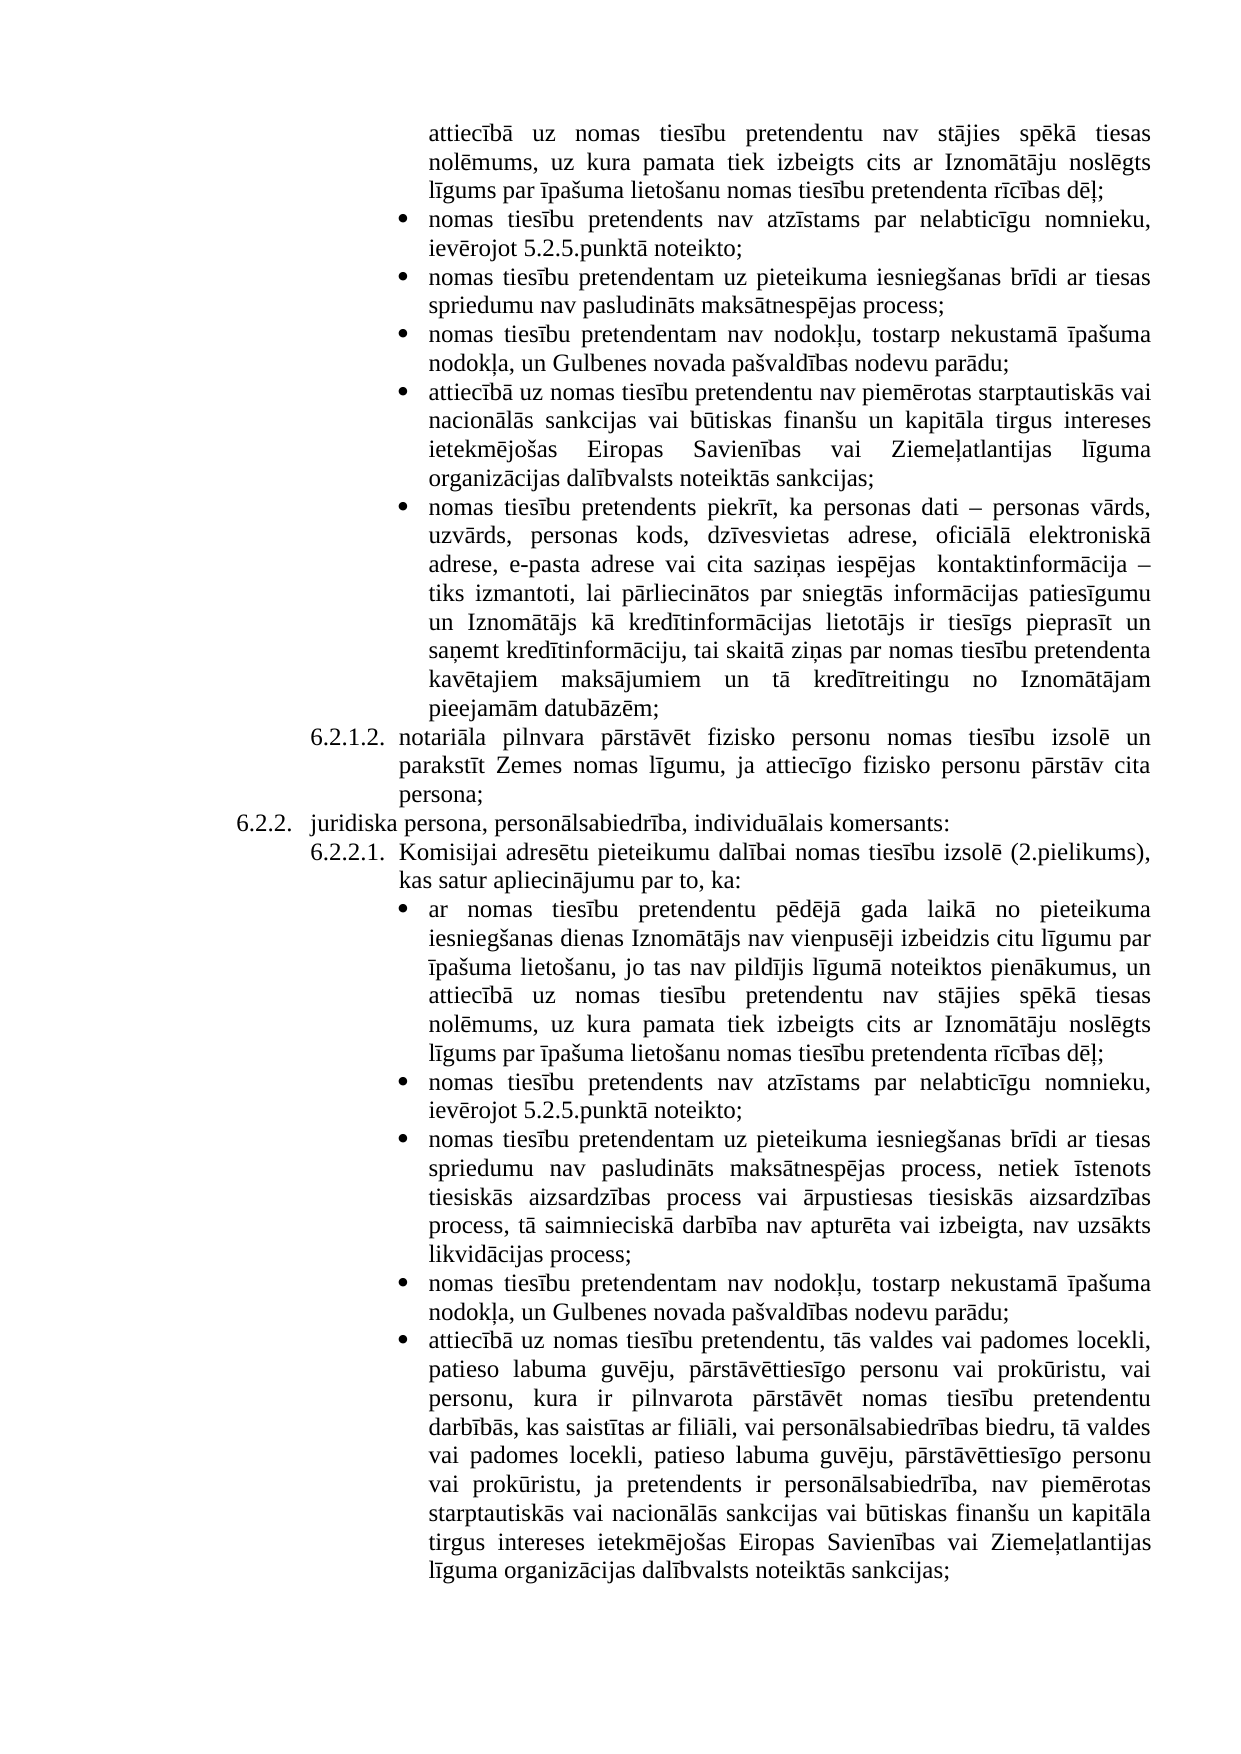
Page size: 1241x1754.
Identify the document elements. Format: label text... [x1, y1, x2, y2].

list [399, 118, 1152, 204]
list nomas tiesību pretendents piekrīt, ka personas dati – personas vārds, uzvārds, personas kods, dzīvesvietas adrese, oficiālā elektroniskā adrese, e-pasta adrese vai cita saziņas iespējas kontaktinformācija – tiks izmantoti, lai pārliecinātos par sniegtās informācijas patiesīgumu un Iznomātājs kā kredītinformācijas lietotājs ir tiesīgs pieprasīt un saņemt kredītinformāciju, tai skaitā ziņas par nomas tiesību pretendenta kavētajiem maksājumiem un tā kredītreitingu no Iznomātājam pieejamām datubāzēm; [399, 492, 1152, 722]
list nomas tiesību pretendentam nav nodokļu, tostarp nekustamā īpašuma nodokļa, un Gulbenes novada pašvaldības nodevu parādu; [399, 1268, 1152, 1326]
list notariāla pilnvara pārstāvēt fizisko personu nomas tiesību izsolē un parakstīt Zemes nomas līgumu, ja attiecīgo fizisko personu pārstāv cita persona; [310, 722, 1152, 808]
list nomas tiesību pretendents nav atzīstams par nelabticīgu nomnieku, ievērojot 5.2.5.punktā noteikto; [399, 204, 1152, 262]
list attiecībā uz nomas tiesību pretendentu, tās valdes vai padomes locekli, patieso labuma guvēju, pārstāvēttiesīgo personu vai prokūristu, vai personu, kura ir pilnvarota pārstāvēt nomas tiesību pretendentu darbībās, kas saistītas ar filiāli, vai personālsabiedrības biedru, tā valdes vai padomes locekli, patieso labuma guvēju, pārstāvēttiesīgo personu vai prokūristu, ja pretendents ir personālsabiedrība, nav piemērotas starptautiskās vai nacionālās sankcijas vai būtiskas finanšu un kapitāla tirgus intereses ietekmējošas Eiropas Savienības vai Ziemeļatlantijas līguma organizācijas dalībvalsts noteiktās sankcijas; [399, 1326, 1152, 1584]
list nomas tiesību pretendentam uz pieteikuma iesniegšanas brīdi ar tiesas spriedumu nav pasludināts maksātnespējas process, netiek īstenots tiesiskās aizsardzības process vai ārpustiesas tiesiskās aizsardzības process, tā saimnieciskā darbība nav apturēta vai izbeigta, nav uzsākts likvidācijas process; [399, 1124, 1152, 1268]
list juridiska persona, personālsabiedrība, individuālais komersants: [236, 808, 1152, 837]
list nomas tiesību pretendents nav atzīstams par nelabticīgu nomnieku, ievērojot 5.2.5.punktā noteikto; [399, 1067, 1152, 1124]
list Komisijai adresētu pieteikumu dalībai nomas tiesību izsolē (2.pielikums), kas satur apliecinājumu par to, ka: [310, 837, 1152, 894]
list nomas tiesību pretendentam uz pieteikuma iesniegšanas brīdi ar tiesas spriedumu nav pasludināts maksātnespējas process; [399, 262, 1152, 319]
list attiecībā uz nomas tiesību pretendentu nav piemērotas starptautiskās vai nacionālās sankcijas vai būtiskas finanšu un kapitāla tirgus intereses ietekmējošas Eiropas Savienības vai Ziemeļatlantijas līguma organizācijas dalībvalsts noteiktās sankcijas; [399, 377, 1152, 492]
list nomas tiesību pretendentam nav nodokļu, tostarp nekustamā īpašuma nodokļa, un Gulbenes novada pašvaldības nodevu parādu; [399, 319, 1152, 377]
